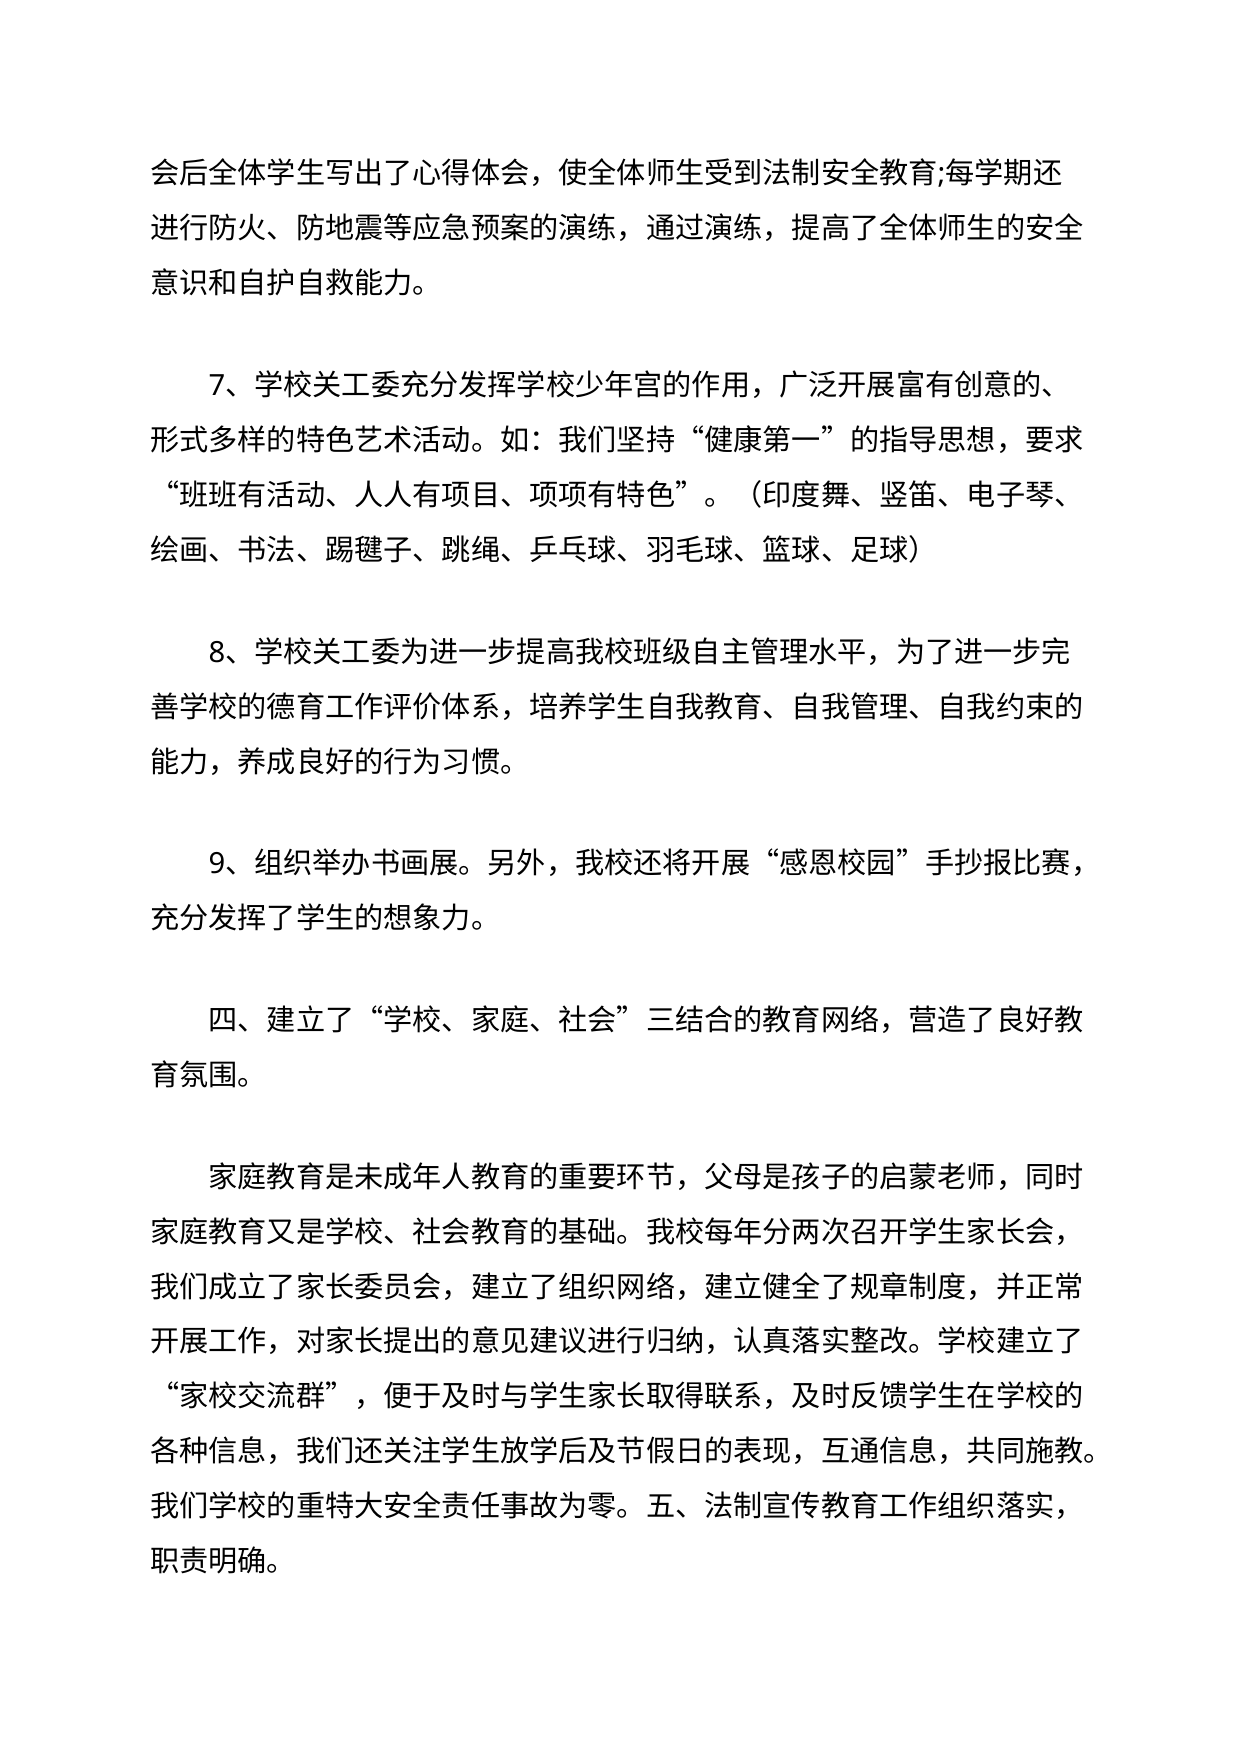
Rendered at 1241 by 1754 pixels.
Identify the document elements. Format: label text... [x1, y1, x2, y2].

text 家庭教育是未成年人教育的重要环节，父母是孩子的启蒙老师，同时家庭教育又是学校、社会教育的基础。我校每年分两次召开学生家长会，我们成立了家长委员会，建立了组织网络，建立健全了规章制度，并正常开展工作，对家长提出的意见建议进行归纳，认真落实整改。学校建立了“家校交流群”，便于及时与学生家长取得联系，及时反馈学生在学校的各种信息，我们还关注学生放学后及节假日的表现，互通信息，共同施教。我们学校的重特大安全责任事故为零。五、法制宣传教育工作组织落实，职责明确。 [150, 1153, 1090, 1580]
text 9、组织举办书画展。另外，我校还将开展“感恩校园”手抄报比赛，充分发挥了学生的想象力。 [150, 840, 1090, 937]
text 四、建立了“学校、家庭、社会”三结合的教育网络，营造了良好教育氛围。 [150, 997, 1090, 1094]
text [150, 150, 1090, 302]
text 8、学校关工委为进一步提高我校班级自主管理水平，为了进一步完善学校的德育工作评价体系，培养学生自我教育、自我管理、自我约束的能力，养成良好的行为习惯。 [150, 628, 1090, 780]
text 7、学校关工委充分发挥学校少年宫的作用，广泛开展富有创意的、形式多样的特色艺术活动。如：我们坚持“健康第一”的指导思想，要求“班班有活动、人人有项目、项项有特色”。（印度舞、竖笛、电子琴、绘画、书法、踢毽子、跳绳、乒乓球、羽毛球、篮球、足球） [150, 362, 1090, 569]
